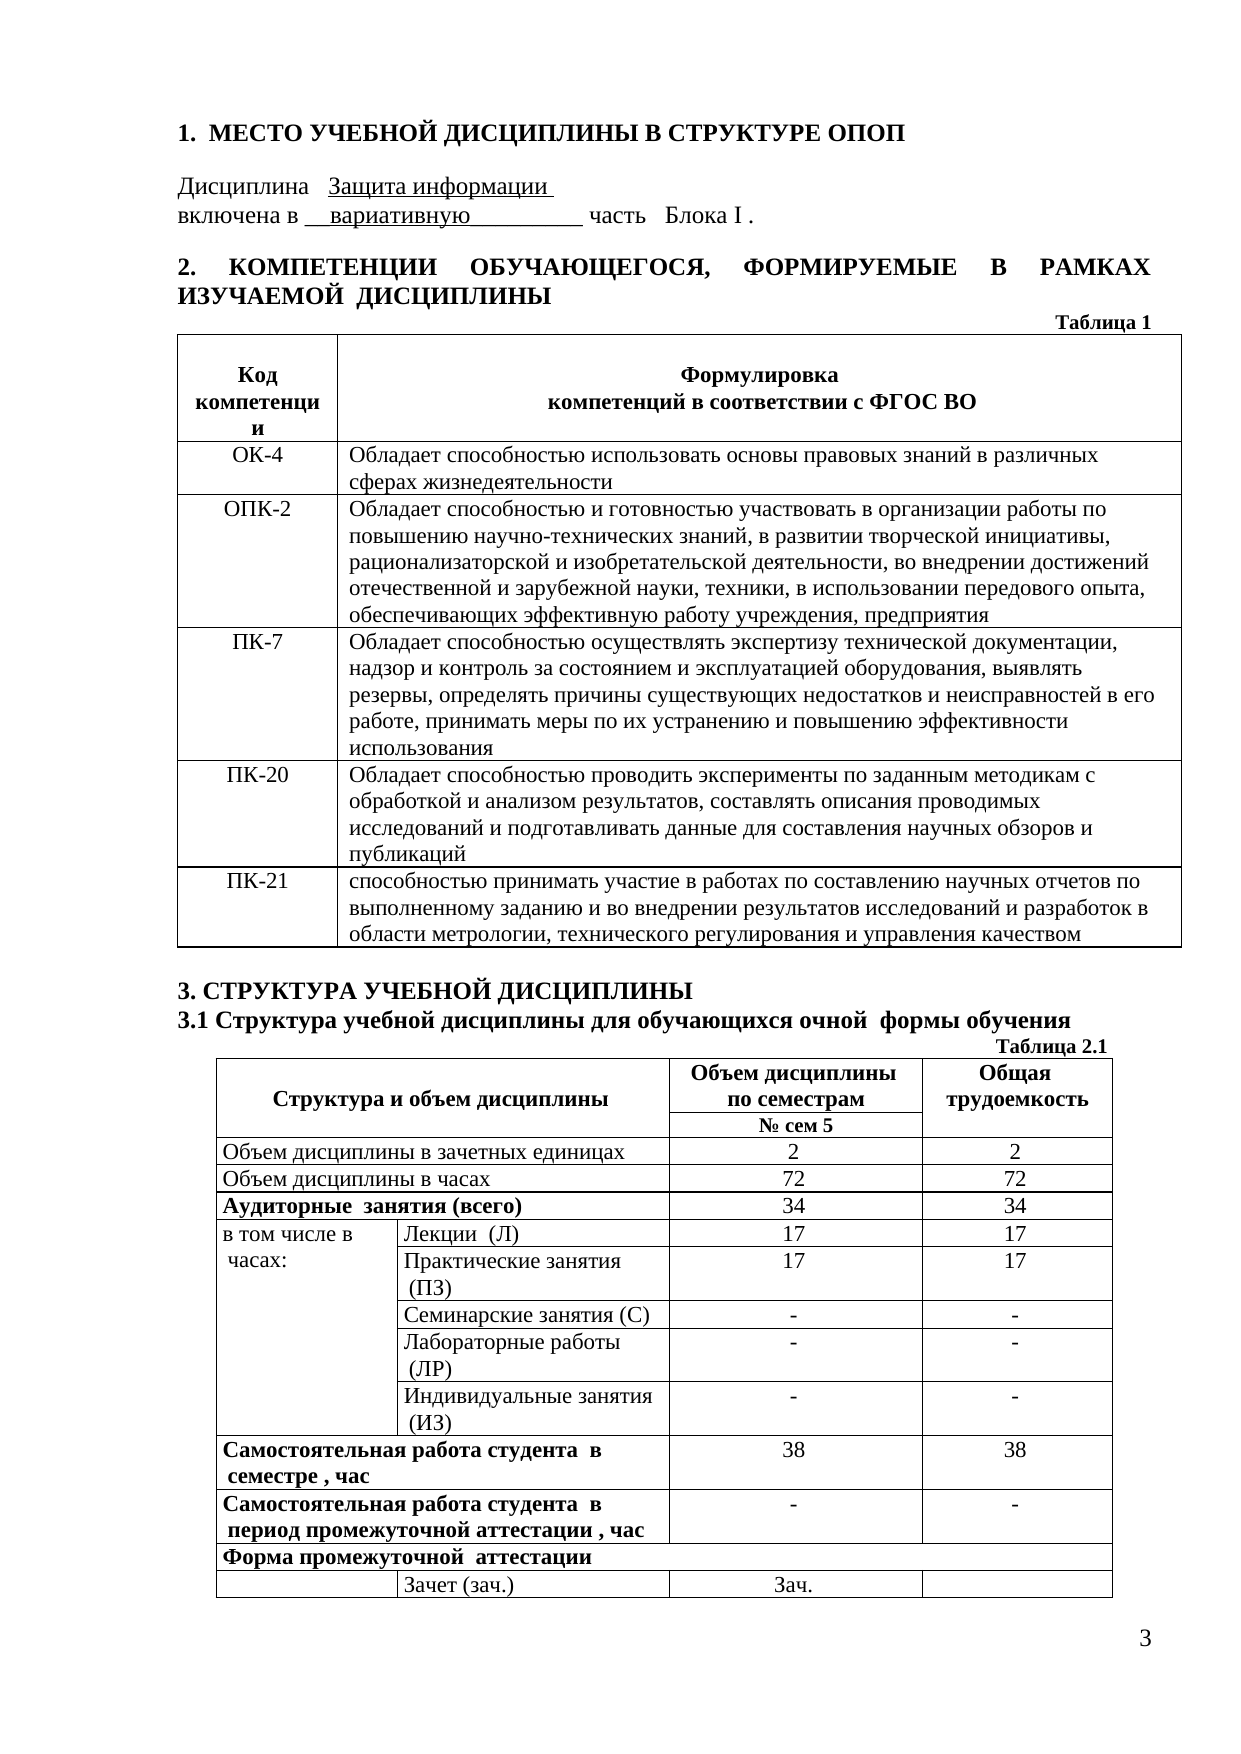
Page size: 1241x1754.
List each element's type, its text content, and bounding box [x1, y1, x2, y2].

text 3. СТРУКТУРА УЧЕБНОЙ ДИСЦИПЛИНЫ [177, 976, 1152, 1005]
table_cell Обладает способностью использовать основы правовых знаний в различных сферах жизнедеятельности [338, 442, 1181, 494]
table_cell ОК-4 [178, 442, 337, 494]
table_cell № сем 5 [670, 1113, 922, 1137]
table_cell 34 [923, 1193, 1112, 1219]
table_cell Объем дисциплины в часах [217, 1165, 669, 1191]
table_cell 17 [923, 1247, 1112, 1300]
table_header Общая трудоемкость [923, 1059, 1112, 1137]
table_cell - [923, 1301, 1112, 1327]
table_cell Зач. [670, 1571, 922, 1597]
table_cell ОПК-2 [178, 495, 337, 627]
text Дисциплина Защита информации [177, 171, 1152, 200]
table_cell - [670, 1490, 922, 1542]
table_cell Аудиторные занятия (всего) [217, 1193, 669, 1219]
table_cell 38 [670, 1436, 922, 1489]
table_cell Самостоятельная работа студента в период промежуточной аттестации , час [217, 1490, 669, 1542]
table_cell Семинарские занятия (С) [398, 1301, 669, 1327]
table_cell 2 [923, 1138, 1112, 1164]
table_cell - [670, 1382, 922, 1435]
table_cell [923, 1571, 1112, 1597]
table_cell в том числе в часах: [217, 1220, 397, 1435]
table_cell Практические занятия (ПЗ) [398, 1247, 669, 1300]
table_cell 72 [923, 1165, 1112, 1191]
table_cell Самостоятельная работа студента в семестре , час [217, 1436, 669, 1489]
table_cell Объем дисциплины в зачетных единицах [217, 1138, 669, 1164]
table_cell 2 [670, 1138, 922, 1164]
table_cell 72 [670, 1165, 922, 1191]
table_cell Обладает способностью проводить эксперименты по заданным методикам с обработкой и анализом результатов, составлять описания проводимых исследований и подготавливать данные для составления научных обзоров и публикаций [338, 761, 1181, 866]
text Таблица 1 [177, 310, 1152, 334]
table_cell ПК-7 [178, 628, 337, 760]
table_cell - [670, 1329, 922, 1381]
table_header Объем дисциплины по семестрам [670, 1059, 922, 1112]
table_cell Лекции (Л) [398, 1220, 669, 1246]
table_cell ПК-20 [178, 761, 337, 866]
table_cell - [670, 1301, 922, 1327]
table_cell Обладает способностью осуществлять экспертизу технической документации, надзор и контроль за состоянием и эксплуатацией оборудования, выявлять резервы, определять причины существующих недостатков и неисправностей в его работе, принимать меры по их устранению и повышению эффективности использования [338, 628, 1181, 760]
table_cell Обладает способностью и готовностью участвовать в организации работы по повышению научно-технических знаний, в развитии творческой инициативы, рационализаторской и изобретательской деятельности, во внедрении достижений отечественной и зарубежной науки, техники, в использовании передового опыта, обеспечивающих эффективную работу учреждения, предприятия [338, 495, 1181, 627]
table_cell 34 [670, 1193, 922, 1219]
table_cell - [923, 1490, 1112, 1542]
table_cell - [923, 1382, 1112, 1435]
table_cell Форма промежуточной аттестации [217, 1544, 1112, 1570]
text включена в __вариативную_________ часть Блока I . [177, 200, 1152, 228]
table_cell Лабораторные работы (ЛР) [398, 1329, 669, 1381]
table_cell ПК-21 [178, 868, 337, 946]
table_cell [217, 1571, 397, 1597]
table_cell 38 [923, 1436, 1112, 1489]
text 2. КОМПЕТЕНЦИИ ОБУЧАЮЩЕГОСЯ, ФОРМИРУЕМЫЕ В РАМКАХ ИЗУЧАЕМОЙ ДИСЦИПЛИНЫ [177, 252, 1152, 310]
table_cell 17 [923, 1220, 1112, 1246]
table_cell способностью принимать участие в работах по составлению научных отчетов по выполненному заданию и во внедрении результатов исследований и разработок в области метрологии, технического регулирования и управления качеством [338, 868, 1181, 946]
table_header Структура и объем дисциплины [217, 1059, 669, 1137]
table_cell 17 [670, 1220, 922, 1246]
text Таблица 2.1 [177, 1034, 1107, 1058]
table_cell 17 [670, 1247, 922, 1300]
table_header Код компетенции [178, 335, 337, 441]
table_cell Индивидуальные занятия (ИЗ) [398, 1382, 669, 1435]
table_cell Зачет (зач.) [398, 1571, 669, 1597]
table_cell - [923, 1329, 1112, 1381]
text 1. МЕСТО УЧЕБНОЙ ДИСЦИПЛИНЫ В СТРУКТУРЕ ОПОП [177, 118, 1152, 147]
table_header Формулировка компетенций в соответствии с ФГОС ВО [338, 335, 1181, 441]
text 3.1 Структура учебной дисциплины для обучающихся очной формы обучения [177, 1005, 1152, 1034]
